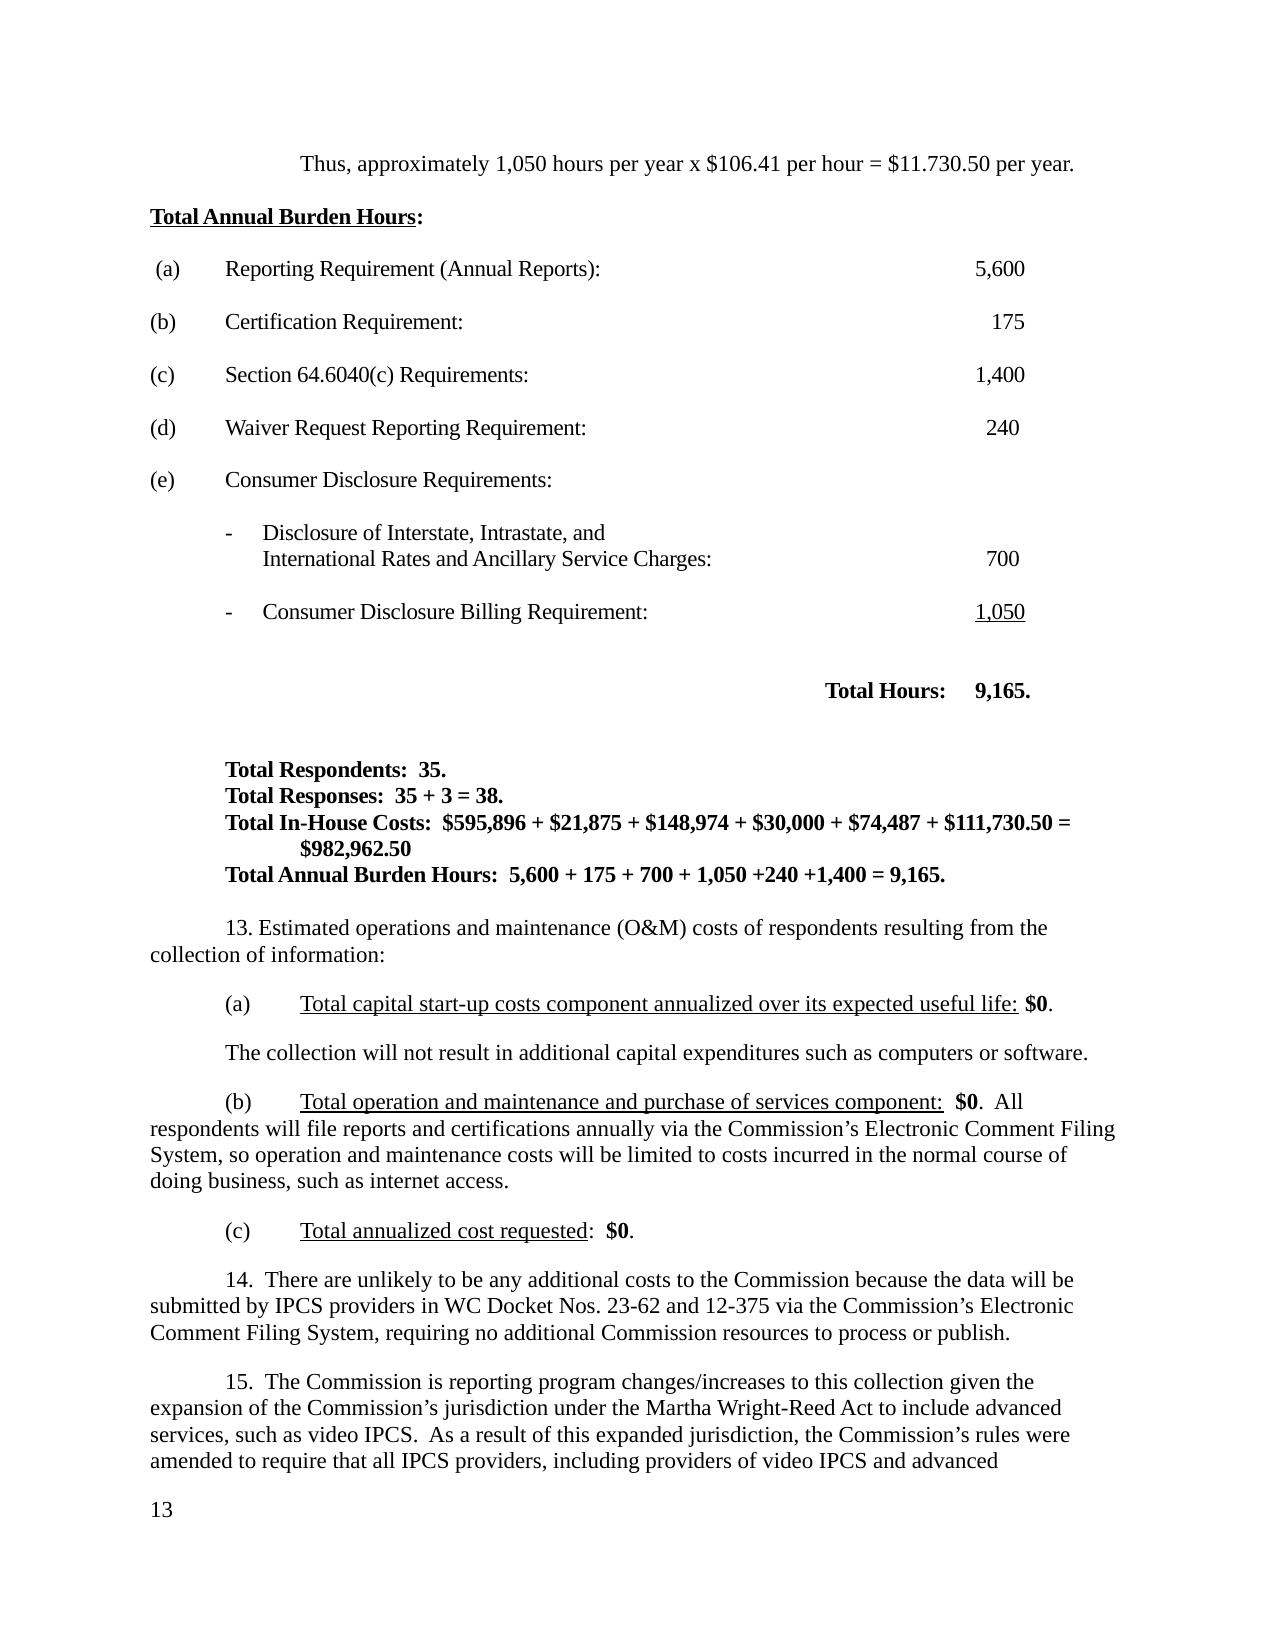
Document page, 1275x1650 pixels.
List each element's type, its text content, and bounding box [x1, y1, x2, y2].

list (c) Total annualized cost requested: $0. [150, 1217, 1125, 1243]
text Total Annual Burden Hours: 5,600 + 175 + 700 + 1,050 +240 +1,400 = 9,165. [225, 862, 1125, 888]
list 14. There are unlikely to be any additional costs to the Commission because the data will be submitted by IPCS providers in WC Docket Nos. 23-62 and 12-375 via the Commission’s Electronic Comment Filing System, requiring no additional Commission resources to process or publish. [150, 1266, 1125, 1345]
text Total Responses: 35 + 3 = 38. [225, 782, 1125, 809]
text $982,962.50 [225, 835, 1125, 862]
list 13. Estimated operations and maintenance (O&M) costs of respondents resulting from the collection of information: [150, 914, 1125, 967]
text Total Hours: 9,165. [150, 677, 1125, 703]
text Total In-House Costs: $595,896 + $21,875 + $148,974 + $30,000 + $74,487 + $111,730.50 = [225, 809, 1125, 835]
text (b) Certification Requirement: 175 [150, 308, 1125, 361]
text Total Annual Burden Hours: [150, 203, 1125, 229]
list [150, 1368, 1125, 1473]
text (c) Section 64.6040(c) Requirements: 1,400 [150, 361, 1125, 387]
text (a) Reporting Requirement (Annual Reports): 5,600 [150, 255, 1125, 308]
list Consumer Disclosure Billing Requirement: 1,050 [225, 598, 1125, 624]
list The collection will not result in additional capital expenditures such as computers or software. [150, 1039, 1125, 1066]
list (b) Total operation and maintenance and purchase of services component: $0. All respondents will file reports and certifications annually via the Commission’s Electronic Comment Filing System, so operation and maintenance costs will be limited to costs incurred in the normal course of doing business, such as internet access. [150, 1088, 1125, 1194]
text (d) Waiver Request Reporting Requirement: 240 [150, 413, 1125, 440]
text (e) Consumer Disclosure Requirements: [150, 466, 1125, 493]
text Total Respondents: 35. [225, 756, 1125, 782]
text Thus, approximately 1,050 hours per year x $106.41 per hour = $11.730.50 per year. [300, 150, 1125, 176]
list Disclosure of Interstate, Intrastate, and [225, 519, 1125, 545]
list (a) Total capital start-up costs component annualized over its expected useful life: $0. [150, 990, 1125, 1016]
list International Rates and Ancillary Service Charges: 700 [262, 545, 1125, 572]
